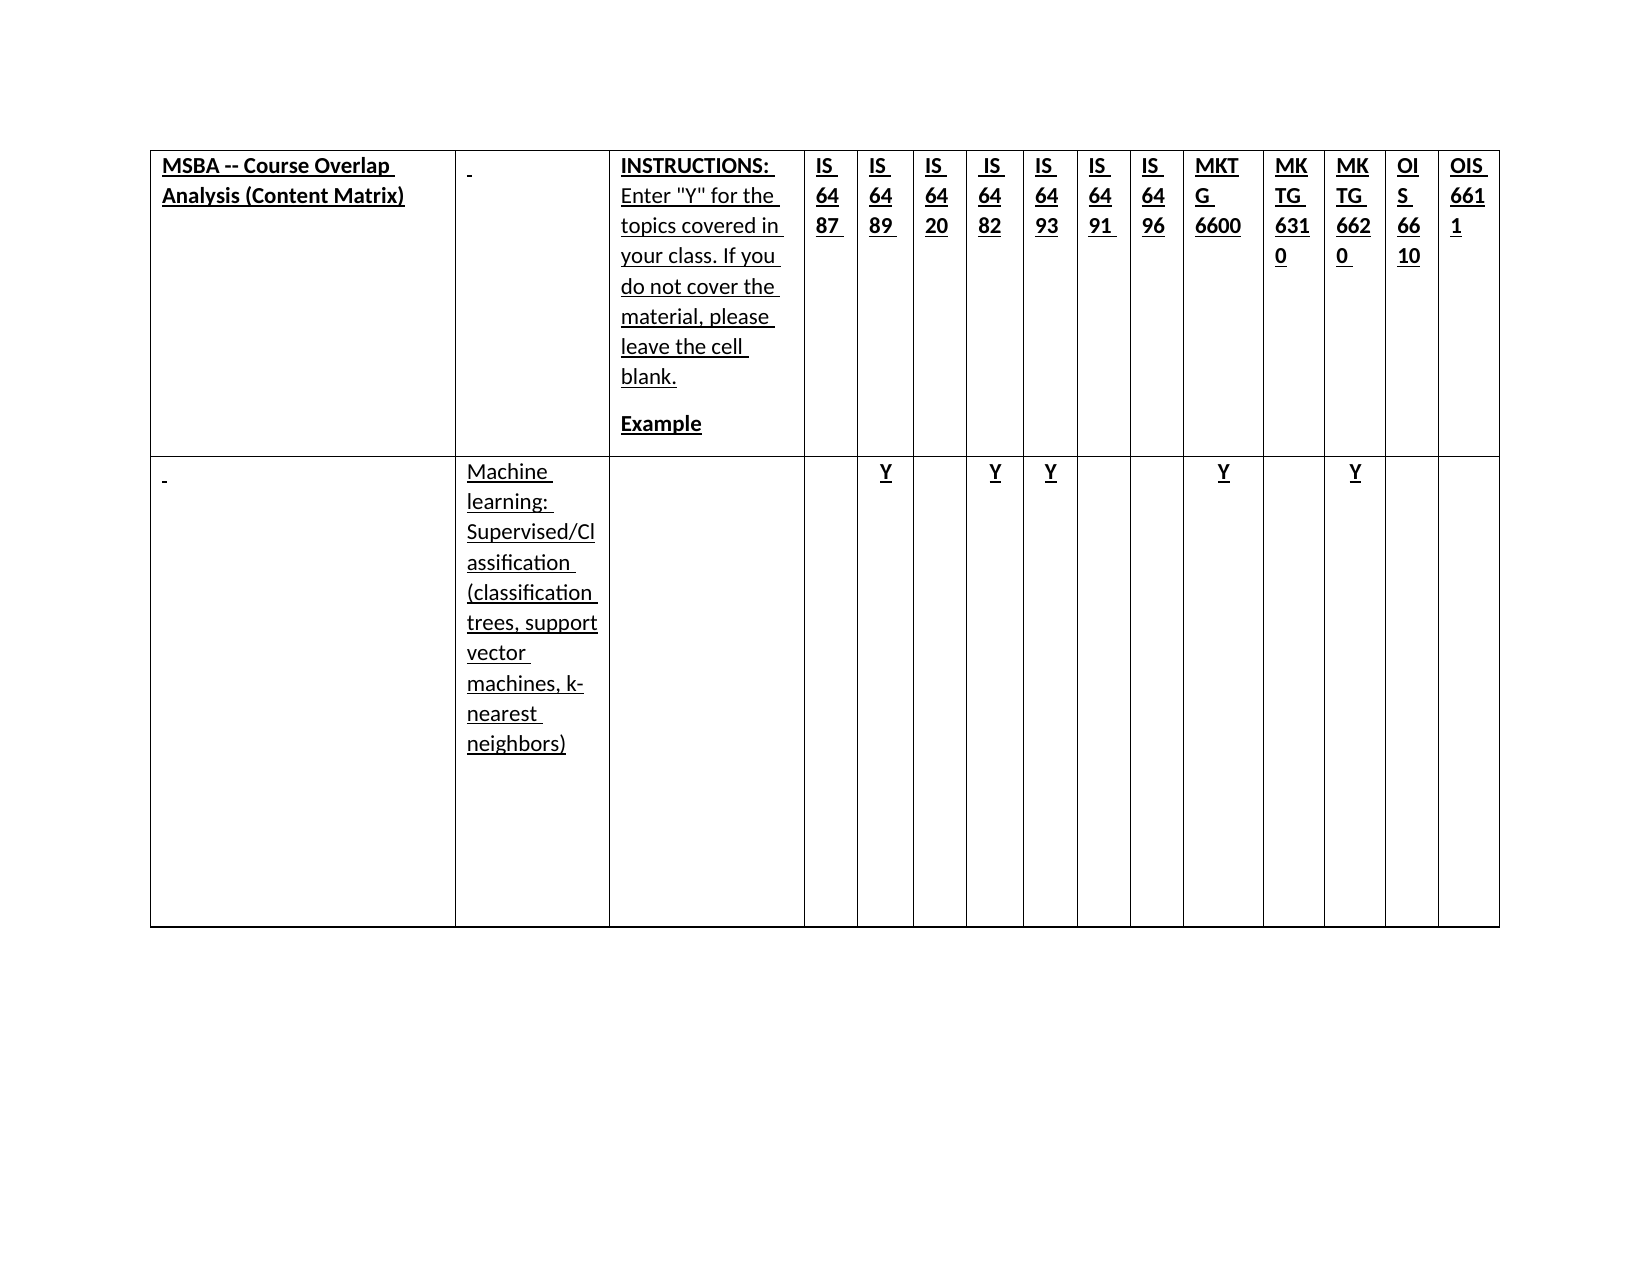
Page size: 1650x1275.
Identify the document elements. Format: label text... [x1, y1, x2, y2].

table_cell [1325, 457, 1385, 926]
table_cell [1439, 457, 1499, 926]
table_header MSBA -- Course Overlap Analysis (Content Matrix) [151, 151, 455, 456]
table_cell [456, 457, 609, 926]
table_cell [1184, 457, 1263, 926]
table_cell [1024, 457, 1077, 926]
table_header IS 6489 [858, 151, 913, 456]
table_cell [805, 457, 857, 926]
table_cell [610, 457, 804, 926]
table_header [456, 151, 609, 456]
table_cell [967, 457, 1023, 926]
table_header MKTG 6620 [1325, 151, 1385, 456]
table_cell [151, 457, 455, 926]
table_header MKTG 6600 [1184, 151, 1263, 456]
table_header IS 6482 [967, 151, 1023, 456]
table_header IS 6496 [1131, 151, 1183, 456]
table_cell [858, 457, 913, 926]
table_header IS 6493 [1024, 151, 1077, 456]
table_header IS 6487 [805, 151, 857, 456]
table_header IS 6491 [1078, 151, 1130, 456]
table_header OIS 6611 [1439, 151, 1499, 456]
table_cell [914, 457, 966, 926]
table_header IS 6420 [914, 151, 966, 456]
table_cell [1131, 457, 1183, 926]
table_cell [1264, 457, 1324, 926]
table_header MKTG 6310 [1264, 151, 1324, 456]
table_header INSTRUCTIONS: Enter "Y" for the topics covered in your class. If you do not cover the material, please leave the cell blank. Example [610, 151, 804, 456]
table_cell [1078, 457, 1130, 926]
table_header OIS 6610 [1386, 151, 1438, 456]
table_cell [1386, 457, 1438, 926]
